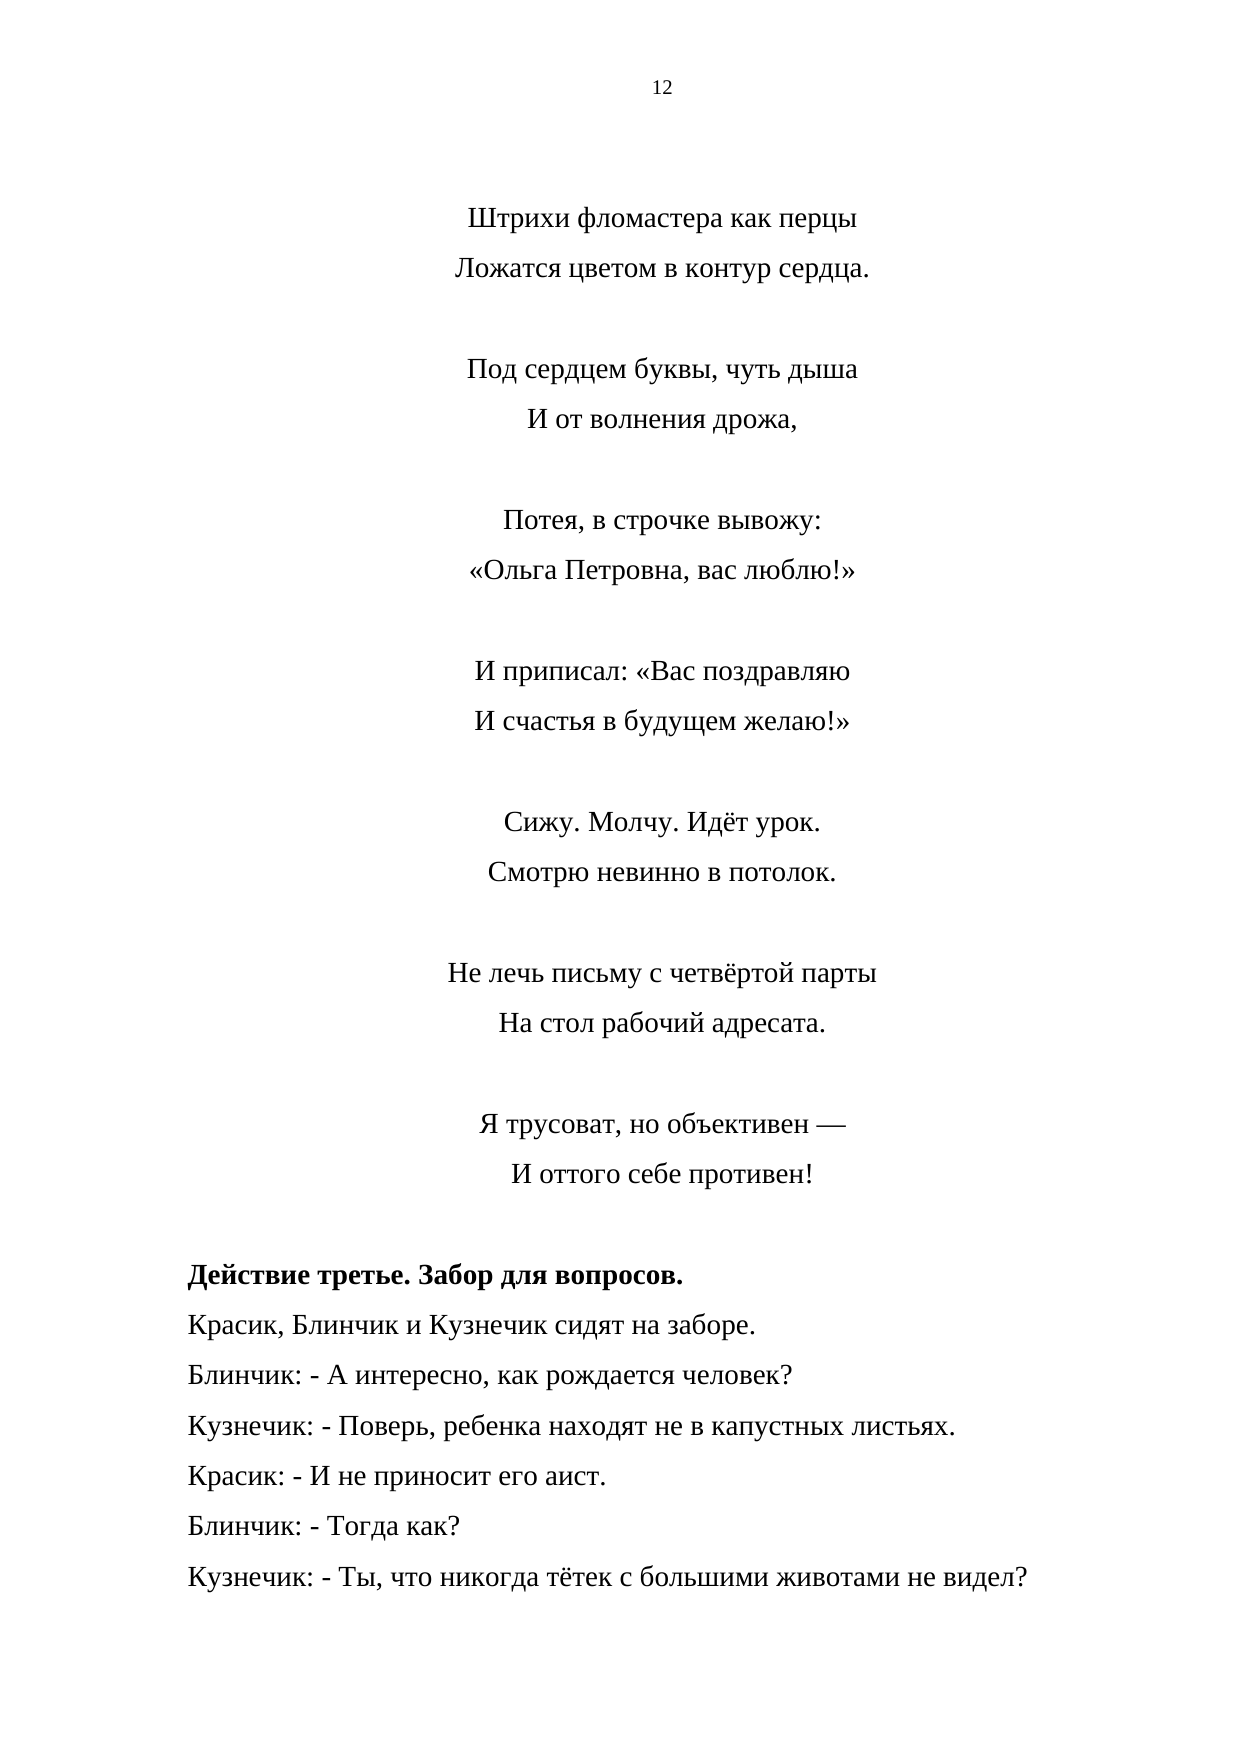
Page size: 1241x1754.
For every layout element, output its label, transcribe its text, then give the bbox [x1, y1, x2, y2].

text Не лечь письму с четвёртой парты [187, 955, 1137, 988]
text Потея, в строчке вывожу: [187, 502, 1137, 536]
text Я трусоват, но объективен — [187, 1106, 1137, 1139]
text И приписал: «Вас поздравляю [187, 653, 1137, 687]
text Кузнечик: - Ты, что никогда тётек с большими животами не видел? [187, 1559, 1137, 1592]
text И счастья в будущем желаю!» [187, 703, 1137, 737]
text Красик: - И не приносит его аист. [187, 1458, 1137, 1492]
text Красик, Блинчик и Кузнечик сидят на заборе. [187, 1307, 1137, 1341]
text На стол рабочий адресата. [187, 1005, 1137, 1039]
text Сижу. Молчу. Идёт урок. [187, 804, 1137, 838]
text «Ольга Петровна, вас люблю!» [187, 552, 1137, 586]
text Действие третье. Забор для вопросов. [187, 1257, 1137, 1290]
text Кузнечик: - Поверь, ребенка находят не в капустных листьях. [187, 1408, 1137, 1441]
text Смотрю невинно в потолок. [187, 854, 1137, 888]
text И оттого себе противен! [187, 1156, 1137, 1190]
text Блинчик: - А интересно, как рождается человек? [187, 1357, 1137, 1391]
text Штрихи фломастера как перцы [187, 200, 1137, 234]
text Ложатся цветом в контур сердца. [187, 251, 1137, 284]
text И от волнения дрожа, [187, 402, 1137, 435]
text Блинчик: - Тогда как? [187, 1508, 1137, 1542]
text Под сердцем буквы, чуть дыша [187, 351, 1137, 385]
